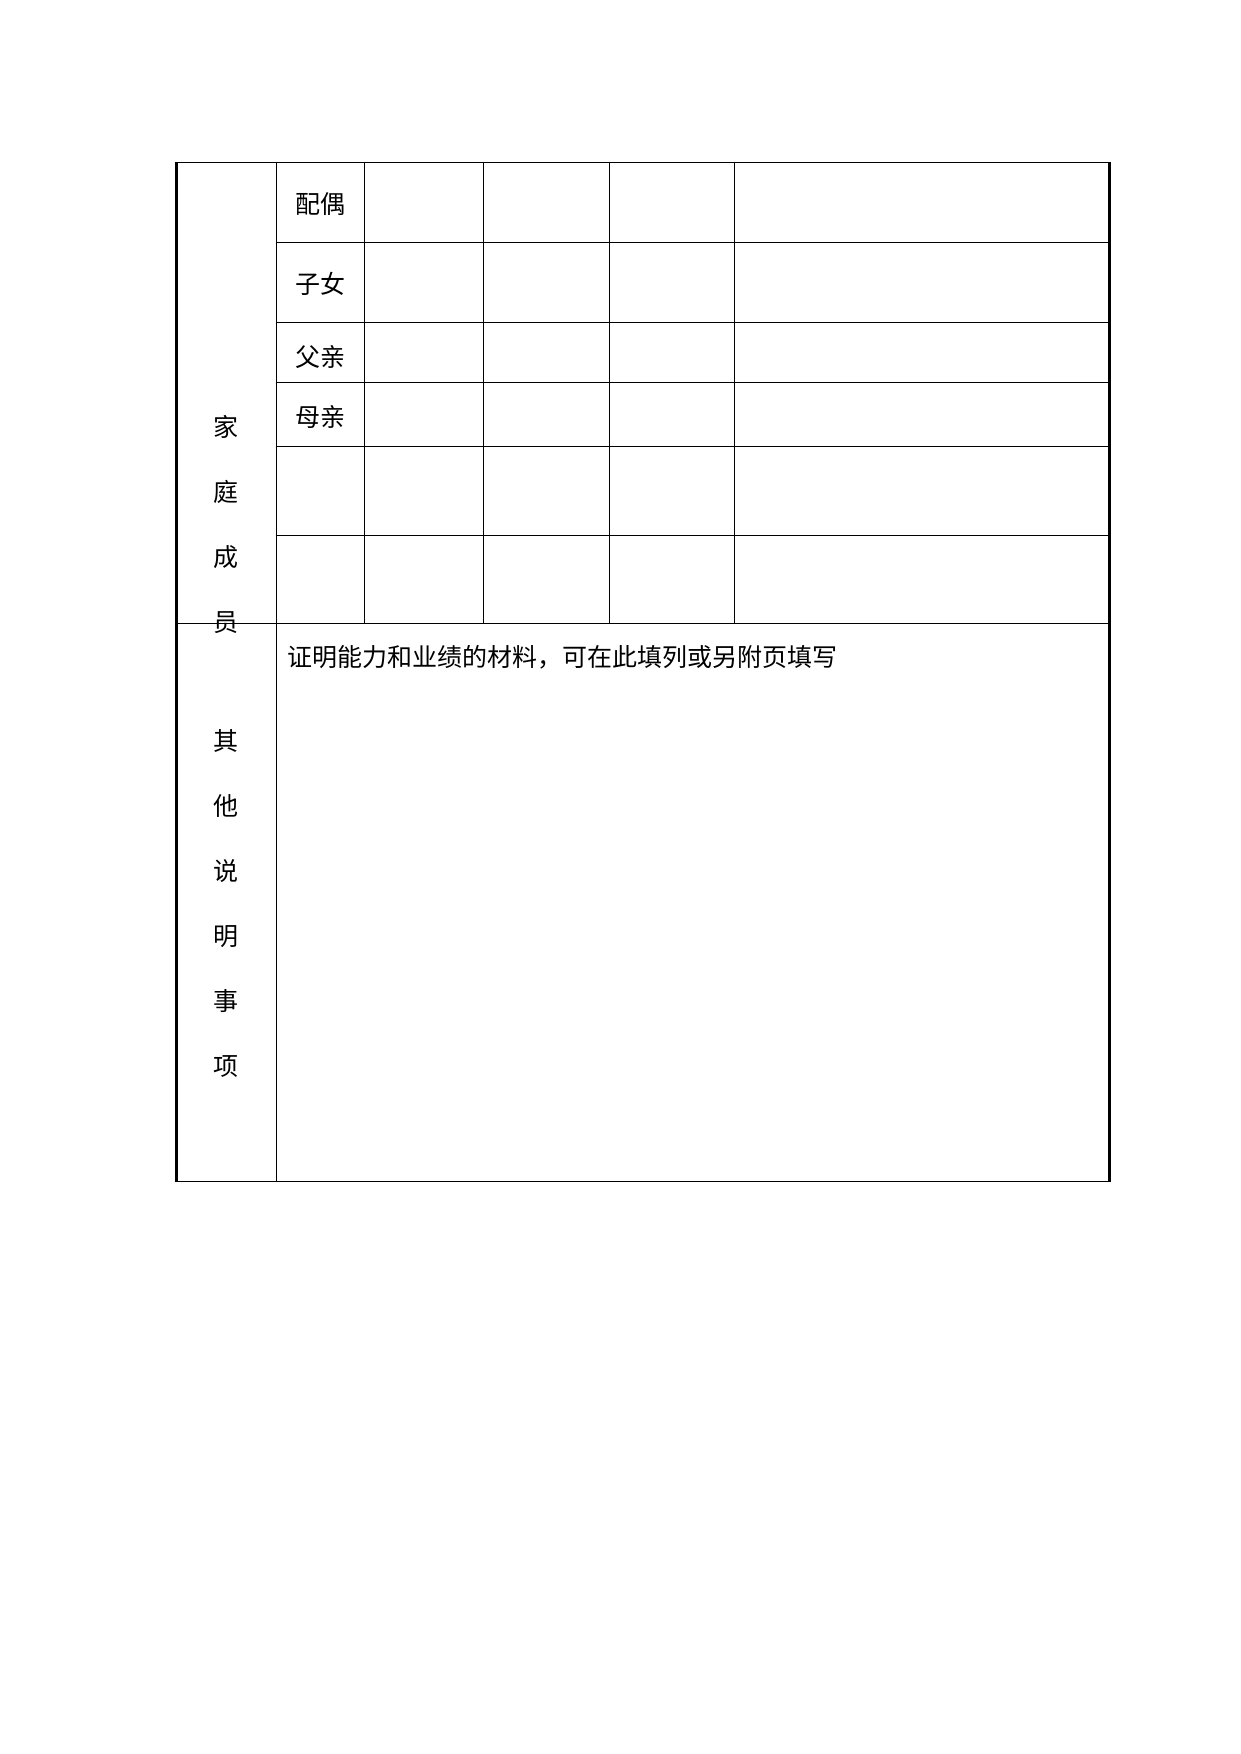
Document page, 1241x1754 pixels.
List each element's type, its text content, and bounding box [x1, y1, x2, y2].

table_cell [484, 243, 609, 322]
table_cell [610, 163, 734, 242]
table_cell 母亲 [277, 383, 364, 446]
table_cell 父亲 [277, 323, 364, 382]
table_cell [484, 163, 609, 242]
table_cell [735, 323, 1108, 382]
table_cell [365, 243, 483, 322]
table_cell [484, 383, 609, 446]
table_cell [484, 447, 609, 535]
table_cell 证明能力和业绩的材料，可在此填列或另附页填写 [277, 624, 1108, 1181]
table_cell [365, 536, 483, 622]
table_cell [365, 383, 483, 446]
table_cell 配偶 [277, 163, 364, 242]
table_cell [365, 163, 483, 242]
table_cell [365, 447, 483, 535]
table_cell [735, 447, 1108, 535]
table_cell [735, 243, 1108, 322]
table_cell [365, 323, 483, 382]
table_cell [610, 447, 734, 535]
table_cell [484, 323, 609, 382]
table_cell [735, 163, 1108, 242]
table_cell [277, 447, 364, 535]
table_cell 子女 [277, 243, 364, 322]
table_cell [735, 383, 1108, 446]
table_cell [610, 536, 734, 622]
table_cell 其 他 说 明 事 项 [178, 624, 276, 1181]
table_cell [735, 536, 1108, 622]
table_cell [484, 536, 609, 622]
table_cell [277, 536, 364, 622]
table_cell [610, 323, 734, 382]
table_cell [610, 383, 734, 446]
table_cell [610, 243, 734, 322]
